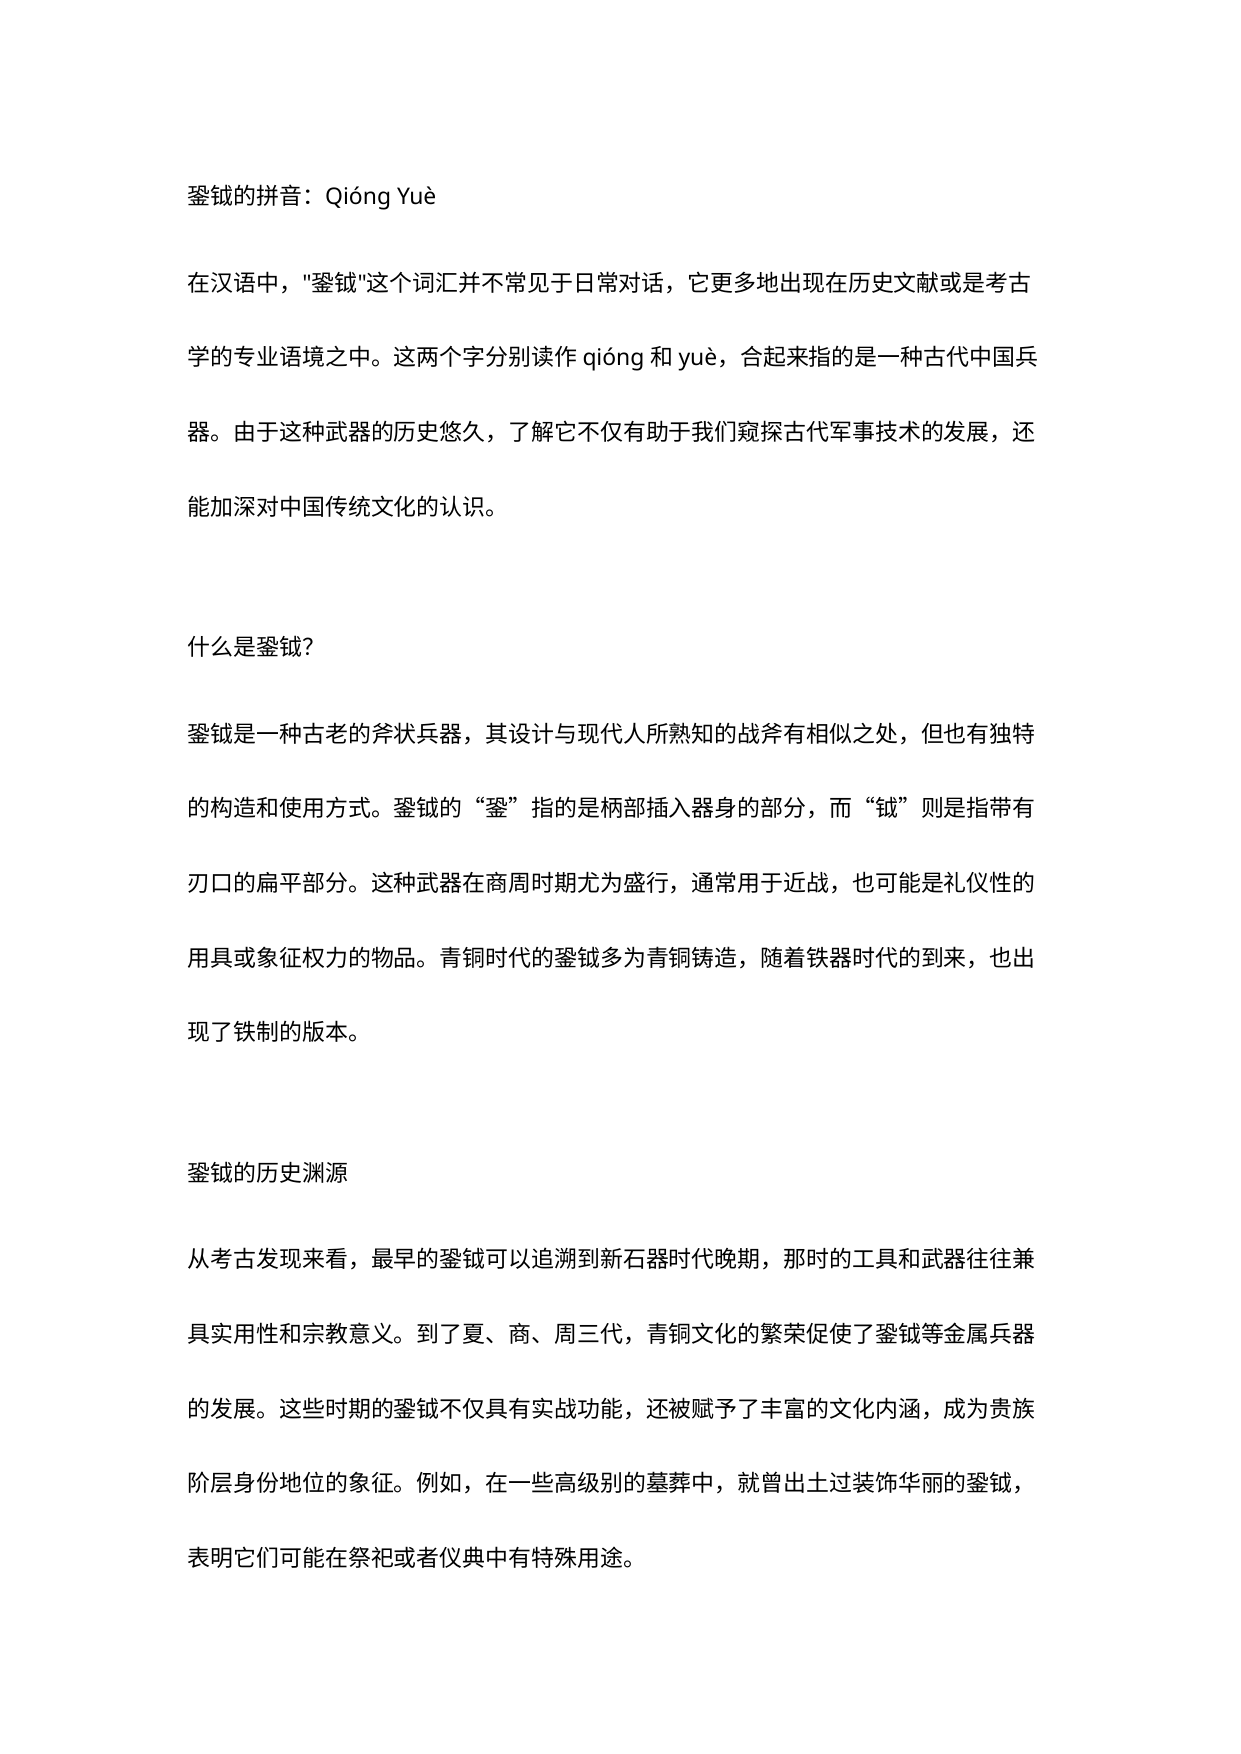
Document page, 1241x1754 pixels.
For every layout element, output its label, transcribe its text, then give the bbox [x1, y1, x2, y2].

text 銎钺的历史渊源 [187, 1139, 1053, 1204]
text 銎钺的拼音：Qióng Yuè [187, 162, 1053, 227]
text 在汉语中，"銎钺"这个词汇并不常见于日常对话，它更多地出现在历史文献或是考古学的专业语境之中。这两个字分别读作 qióng 和 yuè，合起来指的是一种古代中国兵器。由于这种武器的历史悠久，了解它不仅有助于我们窥探古代军事技术的发展，还能加深对中国传统文化的认识。 [187, 249, 1053, 538]
text 銎钺是一种古老的斧状兵器，其设计与现代人所熟知的战斧有相似之处，但也有独特的构造和使用方式。銎钺的“銎”指的是柄部插入器身的部分，而“钺”则是指带有刃口的扁平部分。这种武器在商周时期尤为盛行，通常用于近战，也可能是礼仪性的用具或象征权力的物品。青铜时代的銎钺多为青铜铸造，随着铁器时代的到来，也出现了铁制的版本。 [187, 700, 1053, 1063]
text 从考古发现来看，最早的銎钺可以追溯到新石器时代晚期，那时的工具和武器往往兼具实用性和宗教意义。到了夏、商、周三代，青铜文化的繁荣促使了銎钺等金属兵器的发展。这些时期的銎钺不仅具有实战功能，还被赋予了丰富的文化内涵，成为贵族阶层身份地位的象征。例如，在一些高级别的墓葬中，就曾出土过装饰华丽的銎钺，表明它们可能在祭祀或者仪典中有特殊用途。 [187, 1225, 1053, 1589]
text 什么是銎钺？ [187, 613, 1053, 678]
